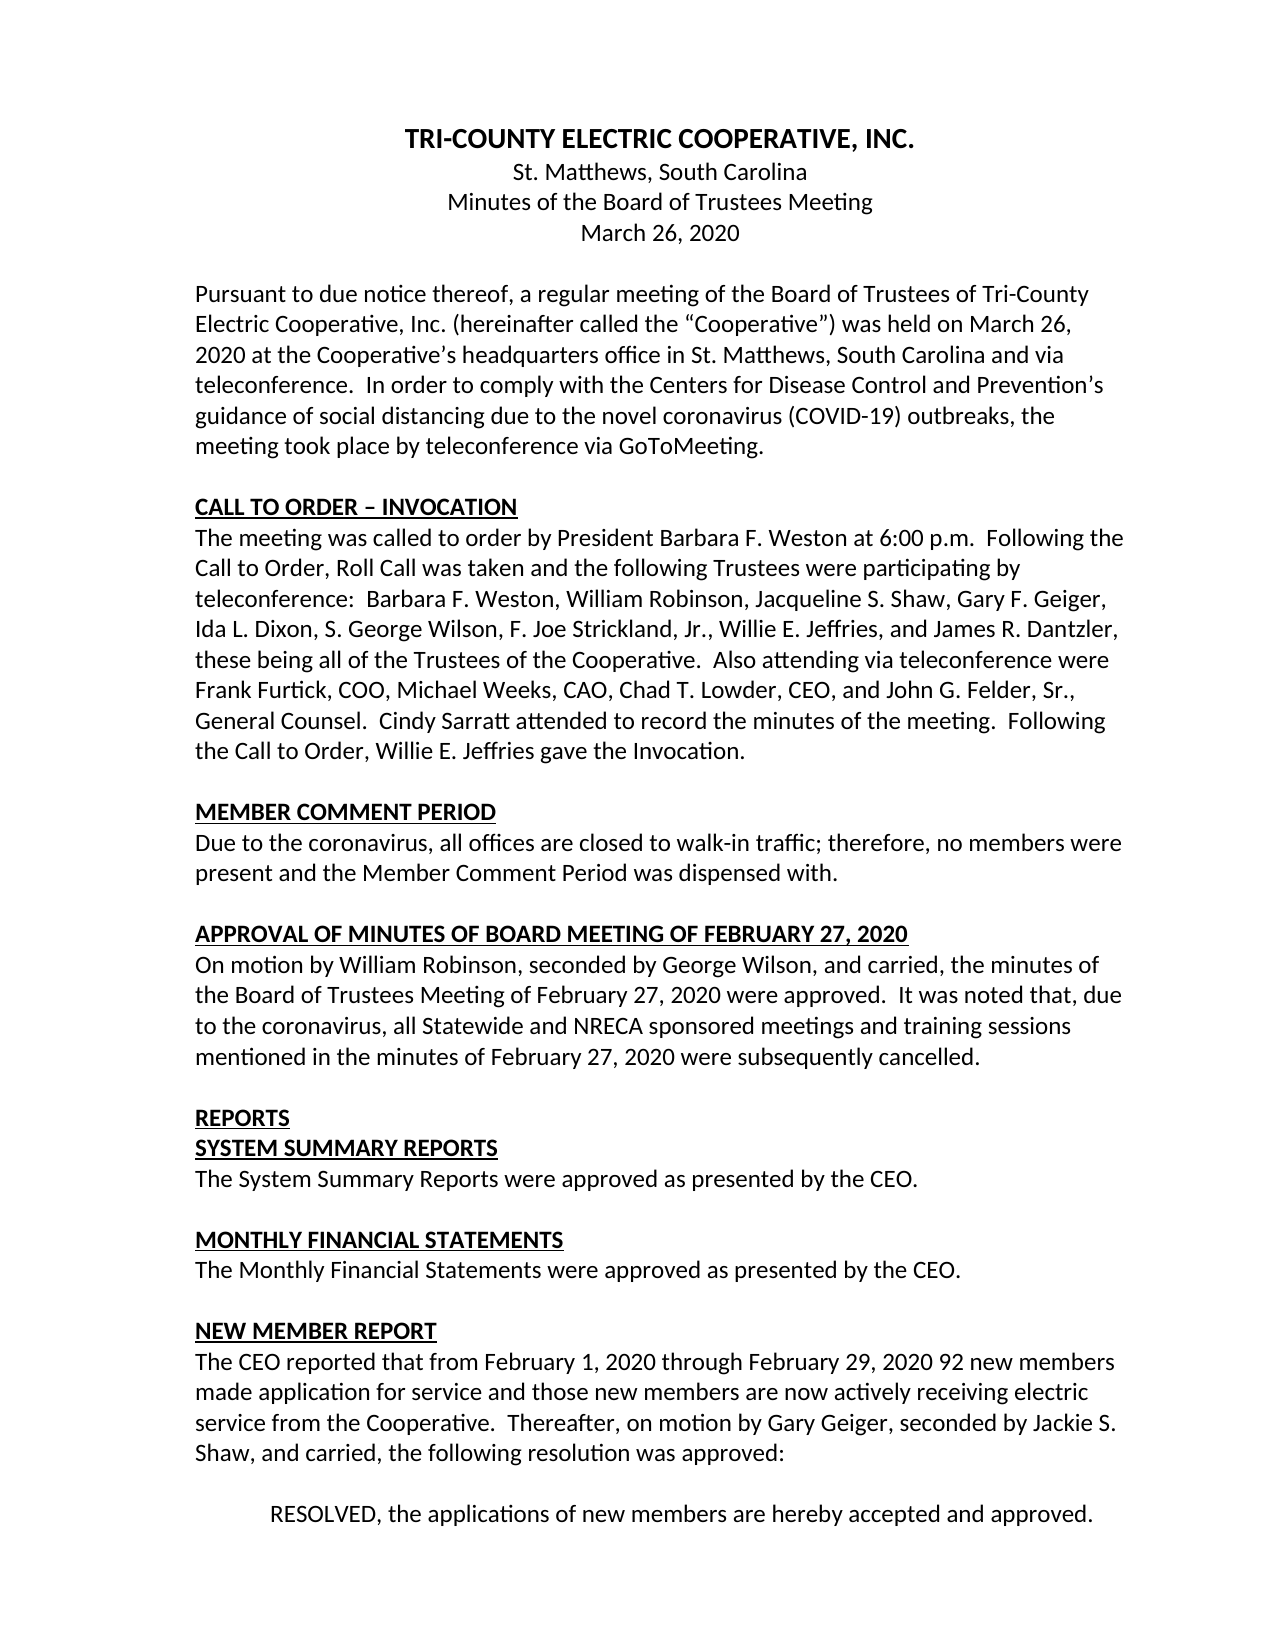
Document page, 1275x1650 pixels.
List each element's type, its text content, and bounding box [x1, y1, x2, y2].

text The CEO reported that from February 1, 2020 through February 29, 2020 92 new members made application for service and those new members are now actively receiving electric service from the Cooperative. Thereafter, on motion by Gary Geiger, seconded by Jackie S. Shaw, and carried, the following resolution was approved: [195, 1346, 1125, 1468]
text Minutes of the Board of Trustees Meeting [195, 186, 1125, 217]
text March 26, 2020 [195, 217, 1125, 247]
text REPORTS [195, 1102, 1125, 1132]
text NEW MEMBER REPORT [195, 1315, 1125, 1346]
text The Monthly Financial Statements were approved as presented by the CEO. [195, 1254, 1125, 1285]
text RESOLVED, the applications of new members are hereby accepted and approved. [195, 1498, 1125, 1529]
text Pursuant to due notice thereof, a regular meeting of the Board of Trustees of Tri-County Electric Cooperative, Inc. (hereinafter called the “Cooperative”) was held on March 26, 2020 at the Cooperative’s headquarters office in St. Matthews, South Carolina and via teleconference. In order to comply with the Centers for Disease Control and Prevention’s guidance of social distancing due to the novel coronavirus (COVID-19) outbreaks, the meeting took place by teleconference via GoToMeeting. [195, 278, 1125, 461]
text MEMBER COMMENT PERIOD [195, 797, 1125, 827]
text CALL TO ORDER – INVOCATION [195, 491, 1125, 522]
text On motion by William Robinson, seconded by George Wilson, and carried, the minutes of the Board of Trustees Meeting of February 27, 2020 were approved. It was noted that, due to the coronavirus, all Statewide and NRECA sponsored meetings and training sessions mentioned in the minutes of February 27, 2020 were subsequently cancelled. [195, 949, 1125, 1071]
text The meeting was called to order by President Barbara F. Weston at 6:00 p.m. Following the Call to Order, Roll Call was taken and the following Trustees were participating by teleconference: Barbara F. Weston, William Robinson, Jacqueline S. Shaw, Gary F. Geiger, Ida L. Dixon, S. George Wilson, F. Joe Strickland, Jr., Willie E. Jeffries, and James R. Dantzler, these being all of the Trustees of the Cooperative. Also attending via teleconference were Frank Furtick, COO, Michael Weeks, CAO, Chad T. Lowder, CEO, and John G. Felder, Sr., General Counsel. Cindy Sarratt attended to record the minutes of the meeting. Following the Call to Order, Willie E. Jeffries gave the Invocation. [195, 522, 1125, 766]
text APPROVAL OF MINUTES OF BOARD MEETING OF FEBRUARY 27, 2020 [195, 919, 1125, 949]
text SYSTEM SUMMARY REPORTS [195, 1132, 1125, 1163]
text Due to the coronavirus, all offices are closed to walk-in traffic; therefore, no members were present and the Member Comment Period was dispensed with. [195, 827, 1125, 888]
text MONTHLY FINANCIAL STATEMENTS [195, 1224, 1125, 1254]
text The System Summary Reports were approved as presented by the CEO. [195, 1163, 1125, 1193]
text TRI-COUNTY ELECTRIC COOPERATIVE, INC. [195, 120, 1125, 156]
text St. Matthews, South Carolina [195, 156, 1125, 186]
